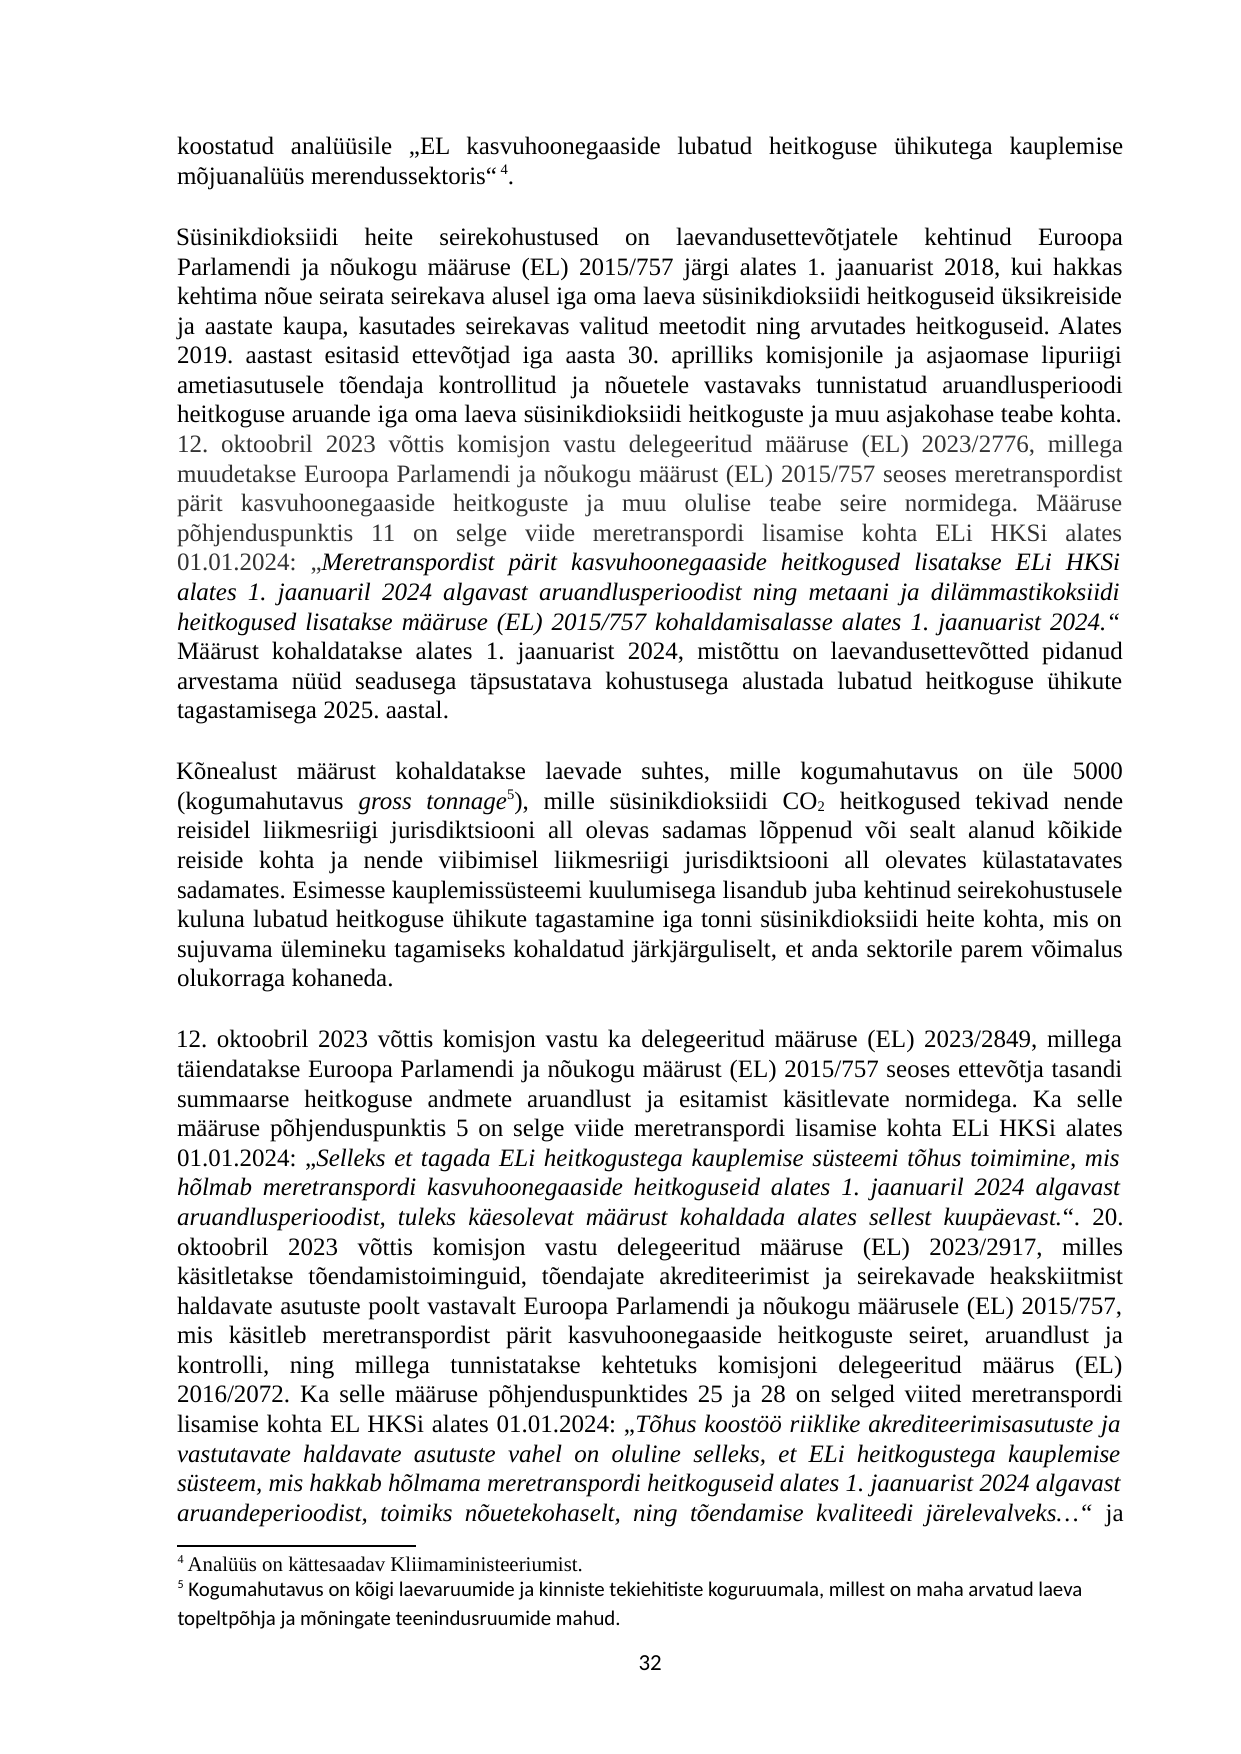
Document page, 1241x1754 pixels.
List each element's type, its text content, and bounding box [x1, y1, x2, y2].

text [176, 1024, 1123, 1527]
text Kõnealust määrust kohaldatakse laevade suhtes, mille kogumahutavus on üle 5000 (kogumahutavus gross tonnage), mille süsinikdioksiidi CO2 heitkogused tekivad nende reisidel liikmesriigi jurisdiktsiooni all olevas sadamas lõppenud või sealt alanud kõikide reiside kohta ja nende viibimisel liikmesriigi jurisdiktsiooni all olevates külastatavates sadamates. Esimesse kauplemissüsteemi kuulumisega lisandub juba kehtinud seirekohustusele kuluna lubatud heitkoguse ühikute tagastamine iga tonni süsinikdioksiidi heite kohta, mis on sujuvama ülemineku tagamiseks kohaldatud järkjärguliselt, et anda sektorile parem võimalus olukorraga kohaneda. [176, 756, 1123, 992]
text Süsinikdioksiidi heite seirekohustused on laevandusettevõtjatele kehtinud Euroopa Parlamendi ja nõukogu määruse (EL) 2015/757 järgi alates 1. jaanuarist 2018, kui hakkas kehtima nõue seirata seirekava alusel iga oma laeva süsinikdioksiidi heitkoguseid üksikreiside ja aastate kaupa, kasutades seirekavas valitud meetodit ning arvutades heitkoguseid. Alates 2019. aastast esitasid ettevõtjad iga aasta 30. aprilliks komisjonile ja asjaomase lipuriigi ametiasutusele tõendaja kontrollitud ja nõuetele vastavaks tunnistatud aruandlusperioodi heitkoguse aruande iga oma laeva süsinikdioksiidi heitkoguste ja muu asjakohase teabe kohta. 12. oktoobril 2023 võttis komisjon vastu delegeeritud määruse (EL) 2023/2776, millega muudetakse Euroopa Parlamendi ja nõukogu määrust (EL) 2015/757 seoses meretranspordist pärit kasvuhoonegaaside heitkoguste ja muu olulise teabe seire normidega. Määruse põhjenduspunktis 11 on selge viide meretranspordi lisamise kohta ELi HKSi alates 01.01.2024: „Meretranspordist pärit kasvuhoonegaaside heitkogused lisatakse ELi HKSi alates 1. jaanuaril 2024 algavast aruandlusperioodist ning metaani ja dilämmastikoksiidi heitkogused lisatakse määruse (EL) 2015/757 kohaldamisalasse alates 1. jaanuarist 2024.“ Määrust kohaldatakse alates 1. jaanuarist 2024, mistõttu on laevandusettevõtted pidanud arvestama nüüd seadusega täpsustatava kohustusega alustada lubatud heitkoguse ühikute tagastamisega 2025. aastal. [176, 222, 1123, 724]
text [176, 131, 1123, 190]
